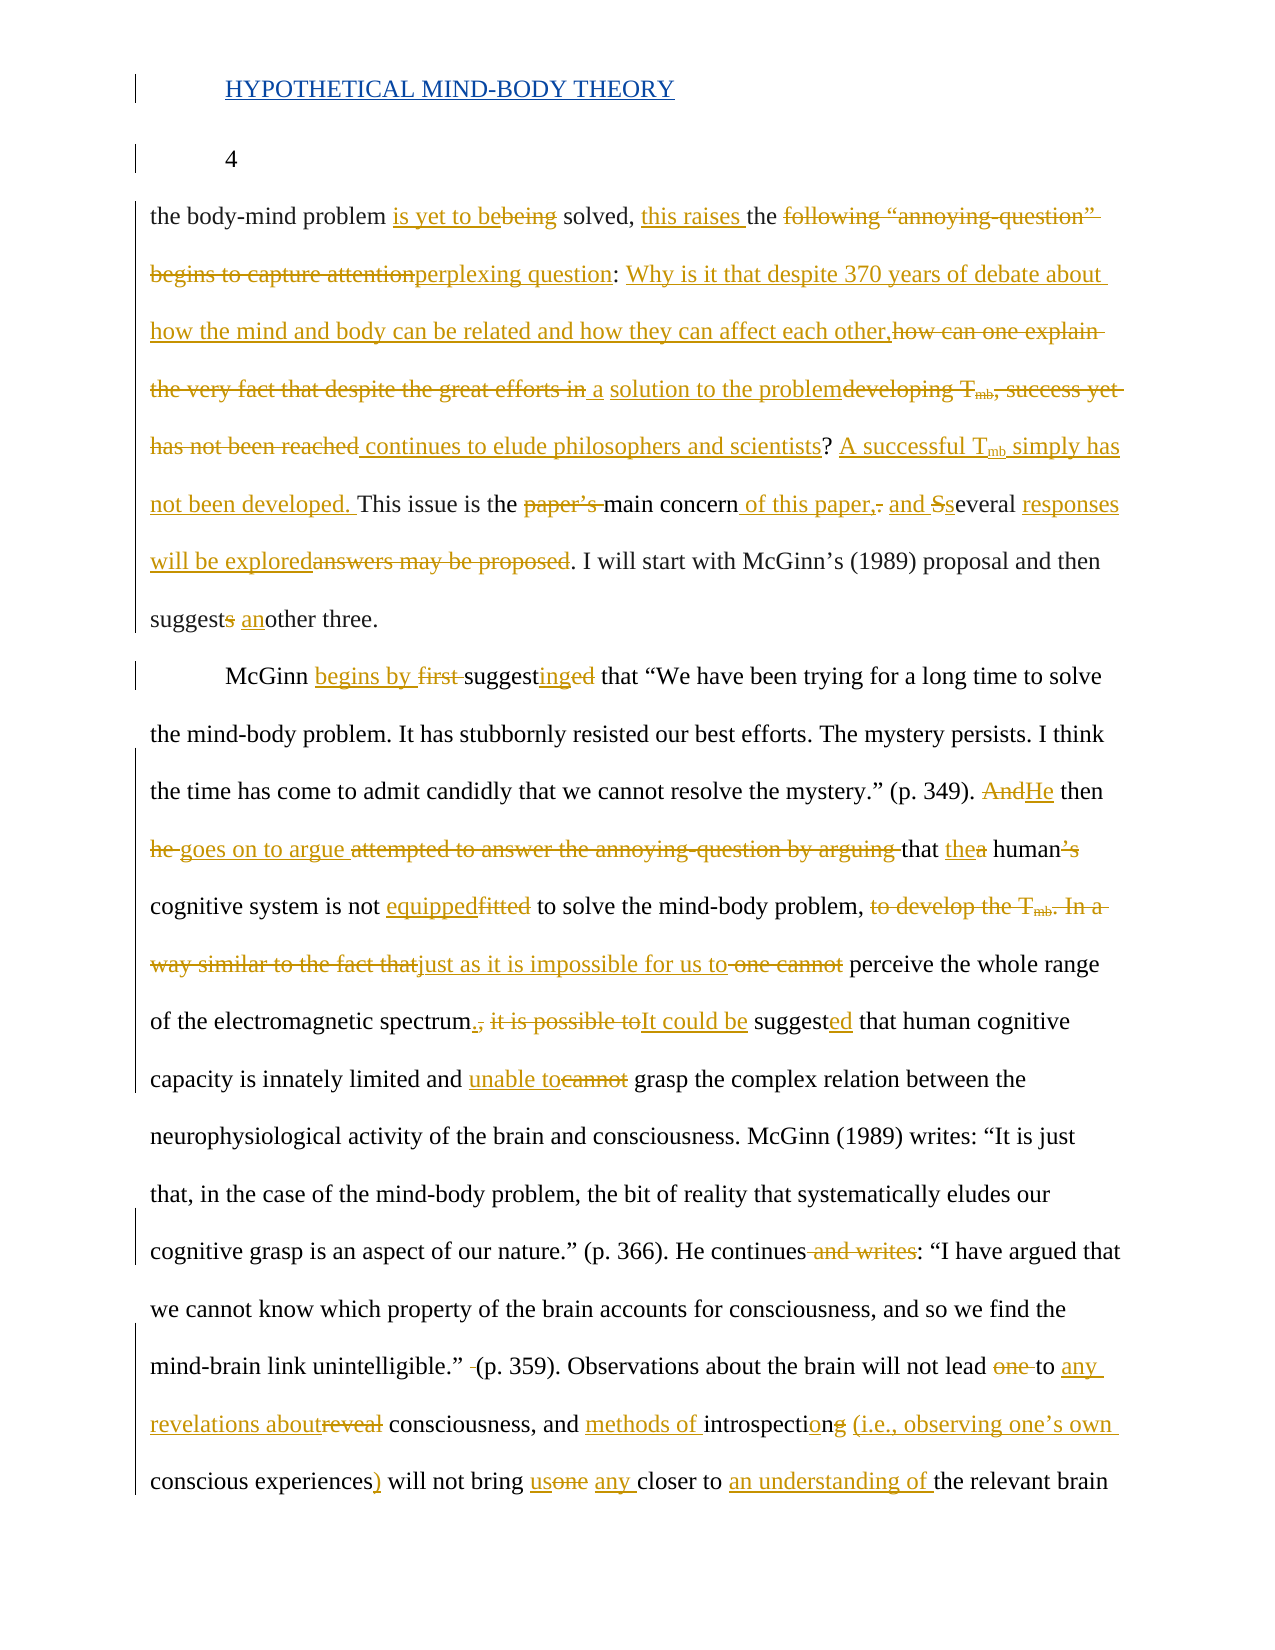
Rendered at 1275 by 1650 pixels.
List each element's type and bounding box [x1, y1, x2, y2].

text [150, 661, 1125, 1495]
text [150, 201, 1125, 632]
